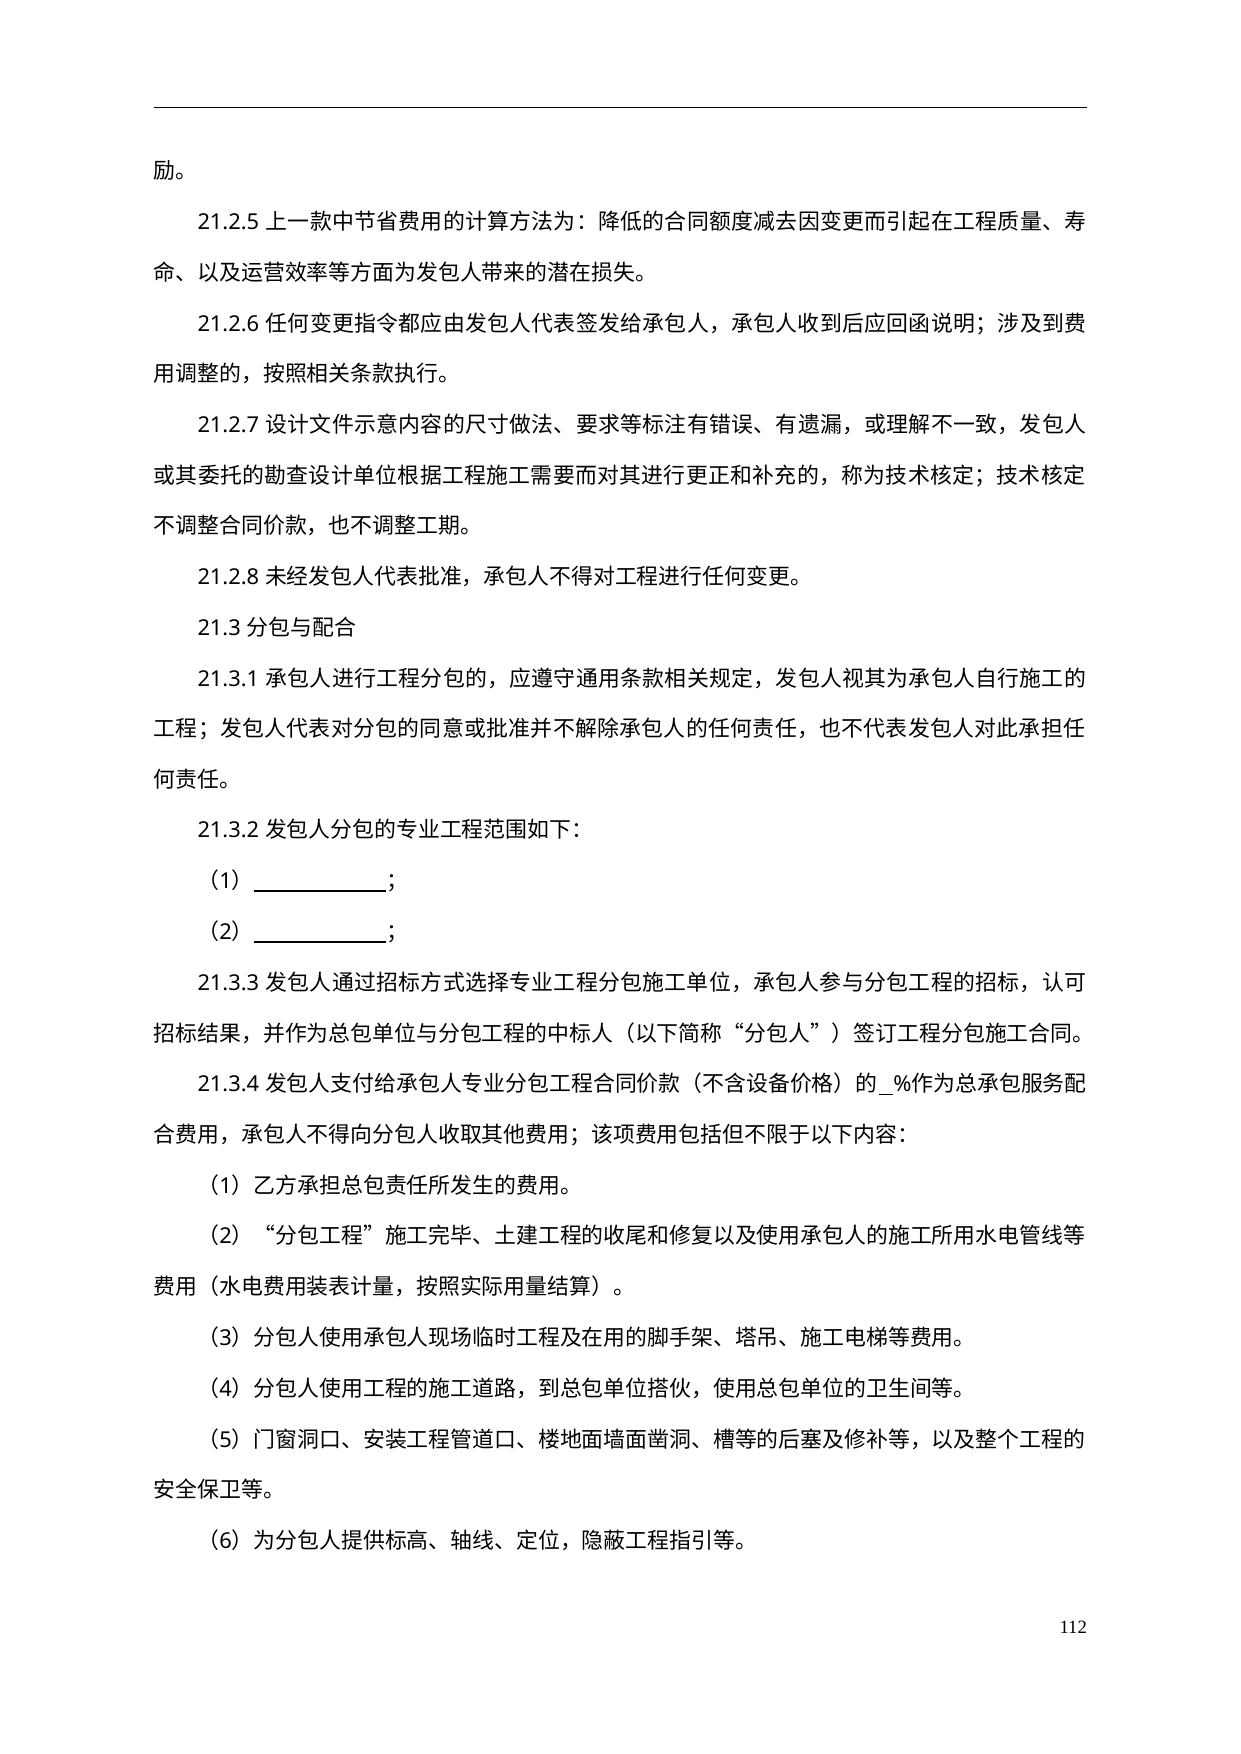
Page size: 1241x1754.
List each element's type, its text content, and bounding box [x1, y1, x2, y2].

text 21.2.6 任何变更指令都应由发包人代表签发给承包人，承包人收到后应回函说明；涉及到费用调整的，按照相关条款执行。 [153, 306, 1087, 388]
text （2） ； [153, 914, 1087, 946]
text （2）“分包工程”施工完毕、土建工程的收尾和修复以及使用承包人的施工所用水电管线等费用（水电费用装表计量，按照实际用量结算）。 [153, 1218, 1087, 1301]
text 21.2.8 未经发包人代表批准，承包人不得对工程进行任何变更。 [153, 559, 1087, 591]
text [153, 153, 1087, 185]
text 21.3.4 发包人支付给承包人专业分包工程合同价款（不含设备价格）的 %作为总承包服务配合费用，承包人不得向分包人收取其他费用；该项费用包括但不限于以下内容： [153, 1066, 1087, 1149]
text 21.3.1 承包人进行工程分包的，应遵守通用条款相关规定，发包人视其为承包人自行施工的工程；发包人代表对分包的同意或批准并不解除承包人的任何责任，也不代表发包人对此承担任何责任。 [153, 661, 1087, 793]
text （1） ； [153, 863, 1087, 895]
text （4）分包人使用工程的施工道路，到总包单位搭伙，使用总包单位的卫生间等。 [153, 1371, 1087, 1402]
text （6）为分包人提供标高、轴线、定位，隐蔽工程指引等。 [153, 1523, 1087, 1555]
text 21.3.2 发包人分包的专业工程范围如下： [153, 812, 1087, 844]
text 21.3 分包与配合 [153, 610, 1087, 641]
text （3）分包人使用承包人现场临时工程及在用的脚手架、塔吊、施工电梯等费用。 [153, 1320, 1087, 1352]
text （5）门窗洞口、安装工程管道口、楼地面墙面凿洞、槽等的后塞及修补等，以及整个工程的安全保卫等。 [153, 1422, 1087, 1504]
text 21.2.7 设计文件示意内容的尺寸做法、要求等标注有错误、有遗漏，或理解不一致，发包人或其委托的勘查设计单位根据工程施工需要而对其进行更正和补充的，称为技术核定；技术核定不调整合同价款，也不调整工期。 [153, 407, 1087, 540]
text 21.3.3 发包人通过招标方式选择专业工程分包施工单位，承包人参与分包工程的招标，认可招标结果，并作为总包单位与分包工程的中标人（以下简称“分包人”）签订工程分包施工合同。 [153, 965, 1087, 1047]
text （1）乙方承担总包责任所发生的费用。 [153, 1168, 1087, 1199]
text 21.2.5 上一款中节省费用的计算方法为：降低的合同额度减去因变更而引起在工程质量、寿命、以及运营效率等方面为发包人带来的潜在损失。 [153, 204, 1087, 287]
